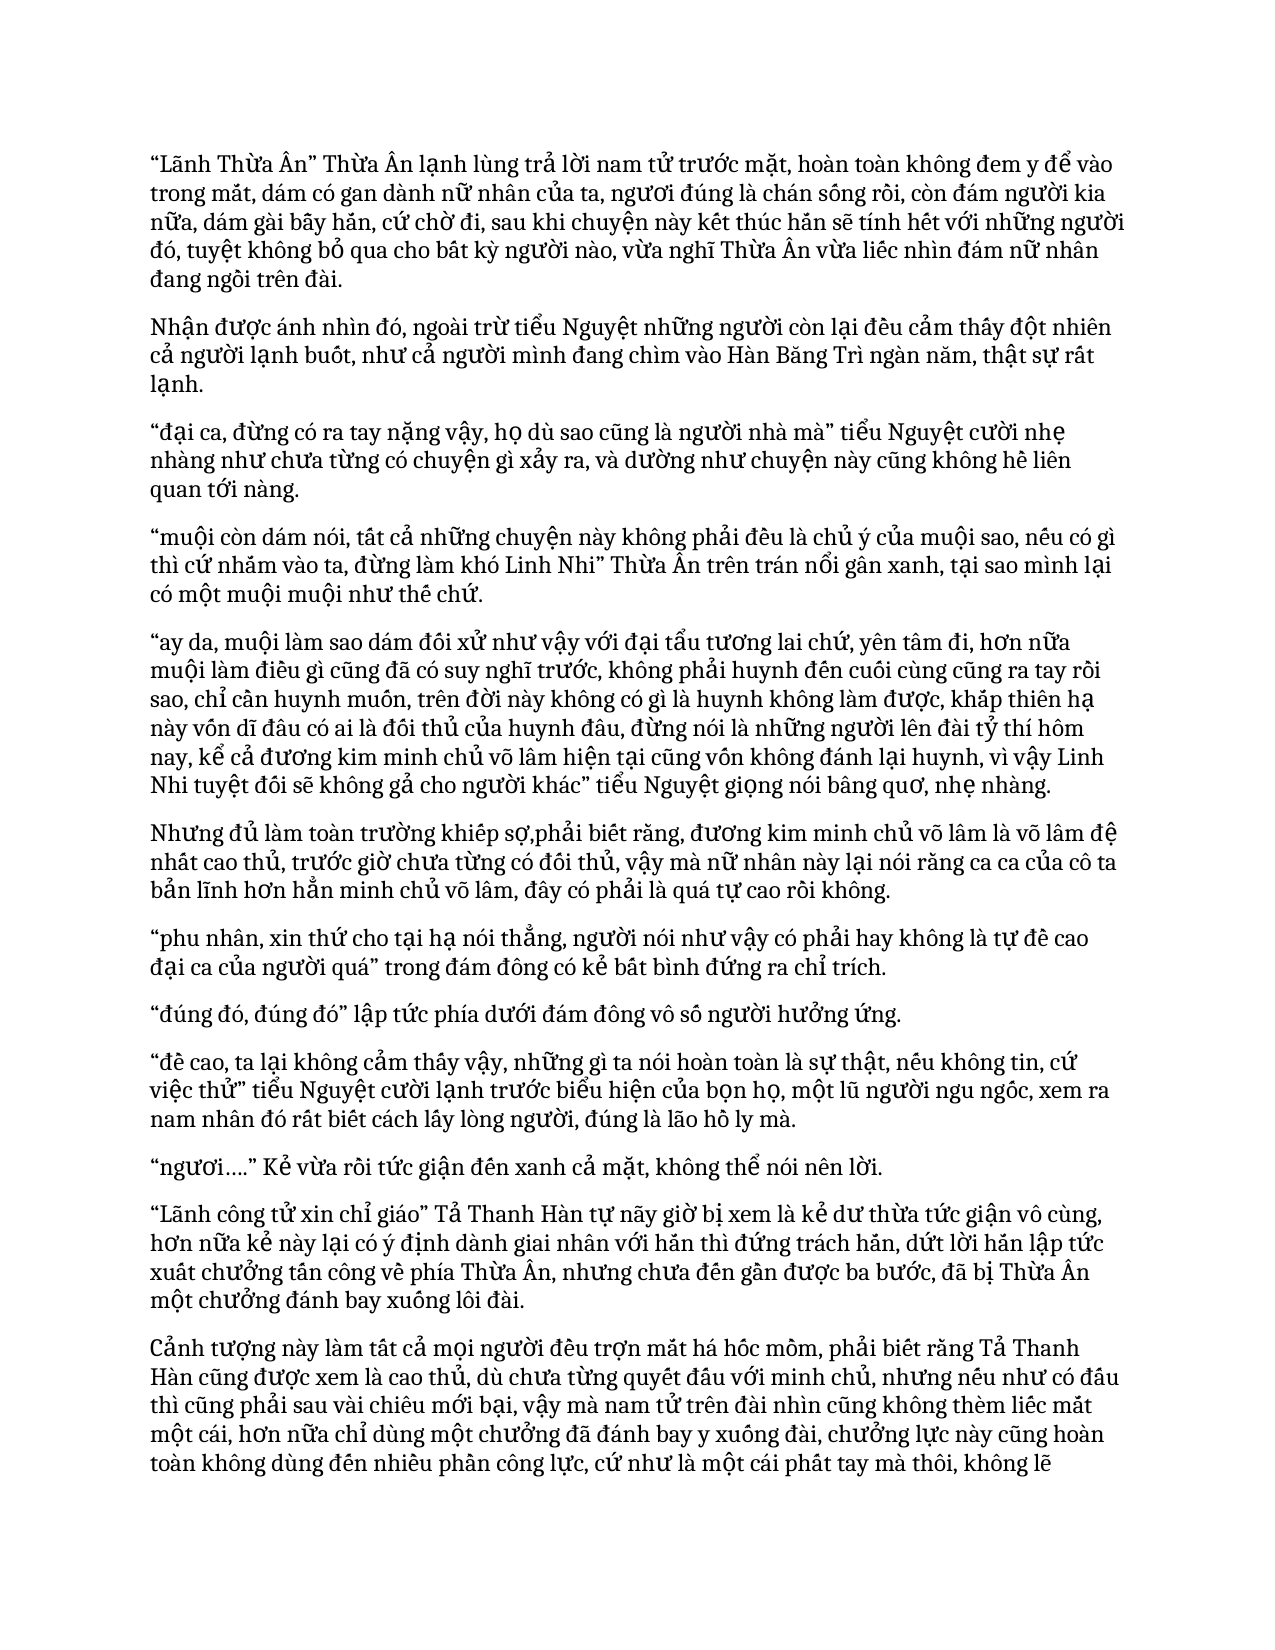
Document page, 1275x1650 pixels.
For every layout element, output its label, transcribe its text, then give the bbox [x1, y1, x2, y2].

text Nhận được ánh nhìn đó, ngoài trừ tiểu Nguyệt những người còn lại đều cảm thấy đột nhiên cả người lạnh buốt, như cả người mình đang chìm vào Hàn Băng Trì ngàn năm, thật sự rất lạnh. [150, 312, 1125, 399]
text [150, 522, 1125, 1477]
text “đại ca, đừng có ra tay nặng vậy, họ dù sao cũng là người nhà mà” tiểu Nguyệt cười nhẹ nhàng như chưa từng có chuyện gì xảy ra, và dường như chuyện này cũng không hề liên quan tới nàng. [150, 417, 1125, 504]
text “Lãnh Thừa Ân” Thừa Ân lạnh lùng trả lời nam tử trước mặt, hoàn toàn không đem y để vào trong mắt, dám có gan dành nữ nhân của ta, ngươi đúng là chán sống rồi, còn đám người kia nữa, dám gài bẫy hắn, cứ chờ đi, sau khi chuyện này kết thúc hắn sẽ tính hết với những người đó, tuyệt không bỏ qua cho bất kỳ người nào, vừa nghĩ Thừa Ân vừa liếc nhìn đám nữ nhân đang ngồi trên đài. [150, 150, 1125, 294]
